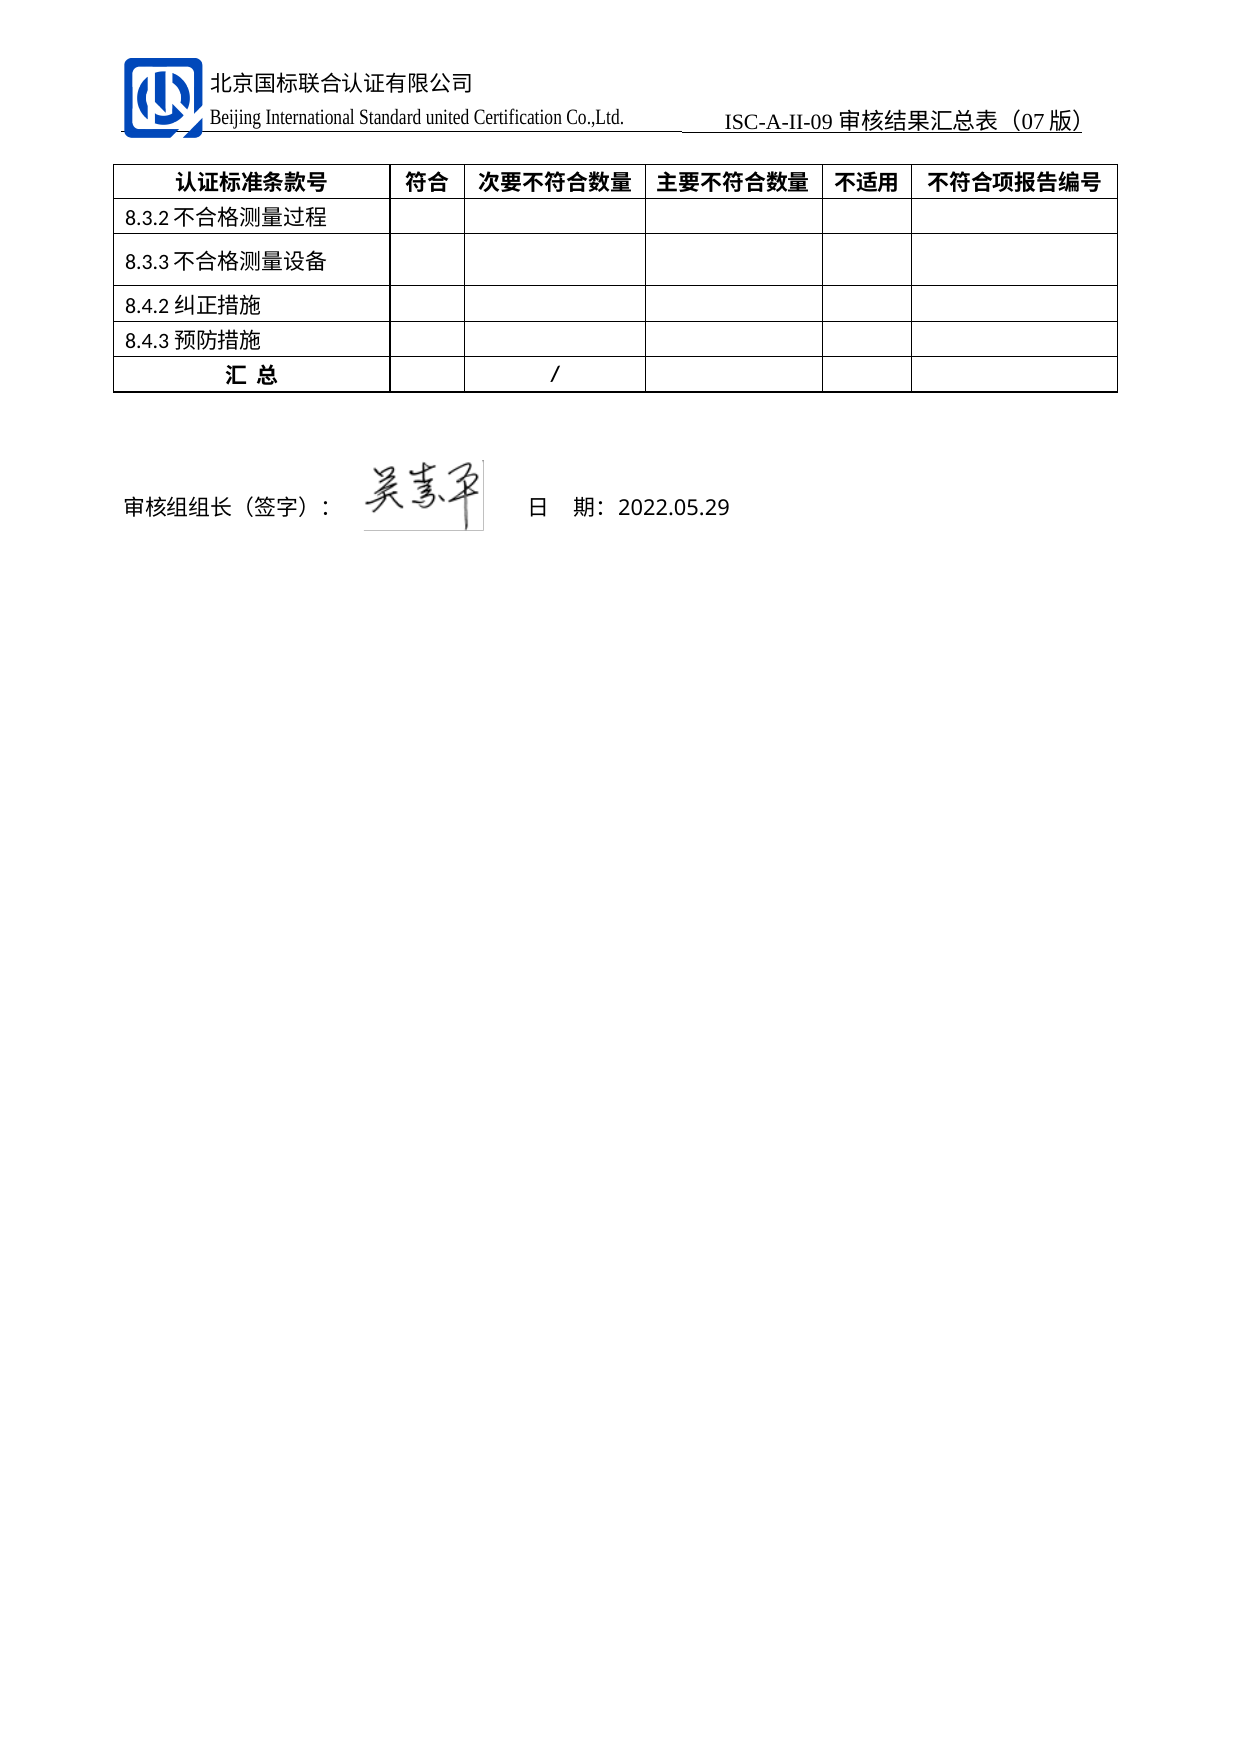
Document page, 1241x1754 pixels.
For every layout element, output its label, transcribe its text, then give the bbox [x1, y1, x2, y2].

table_header 不适用 [823, 165, 911, 197]
table_cell 汇 总 [114, 357, 389, 391]
table_cell [823, 286, 911, 321]
table_cell [912, 199, 1117, 233]
table_cell [646, 234, 822, 285]
picture [363, 460, 485, 532]
table_cell [465, 286, 645, 321]
table_cell [912, 286, 1117, 321]
table_cell [646, 199, 822, 233]
table_cell [391, 322, 464, 356]
table_cell 8.4.3 预防措施 [114, 322, 389, 356]
table_cell [465, 199, 645, 233]
table_cell [391, 199, 464, 233]
table_cell [823, 322, 911, 356]
table_header 认证标准条款号 [114, 165, 389, 197]
table_header 主要不符合数量 [646, 165, 822, 197]
text 审核组组长（签字）： 日 期：2022.05.29 [485, 490, 1108, 522]
table_header 符合 [391, 165, 464, 197]
table_cell [391, 286, 464, 321]
table_cell 8.4.2 纠正措施 [114, 286, 389, 321]
table_cell 8.3.3不合格测量设备 [114, 234, 389, 285]
table_cell [646, 357, 822, 391]
table_cell 8.3.2不合格测量过程 [114, 199, 389, 233]
table_cell [912, 322, 1117, 356]
table_cell [646, 322, 822, 356]
table_cell / [465, 357, 645, 391]
picture [124, 58, 203, 138]
table_cell [912, 234, 1117, 285]
table_cell [465, 322, 645, 356]
table_cell [391, 234, 464, 285]
table_cell [823, 357, 911, 391]
table_header 不符合项报告编号 [912, 165, 1117, 197]
table_cell [912, 357, 1117, 391]
table_cell [823, 234, 911, 285]
table_cell [391, 357, 464, 391]
table_header 次要不符合数量 [465, 165, 645, 197]
table_cell [465, 234, 645, 285]
table_cell [646, 286, 822, 321]
text 审核组组长（签字）： 日 期：2022.05.29 [123, 490, 363, 522]
table_cell [823, 199, 911, 233]
